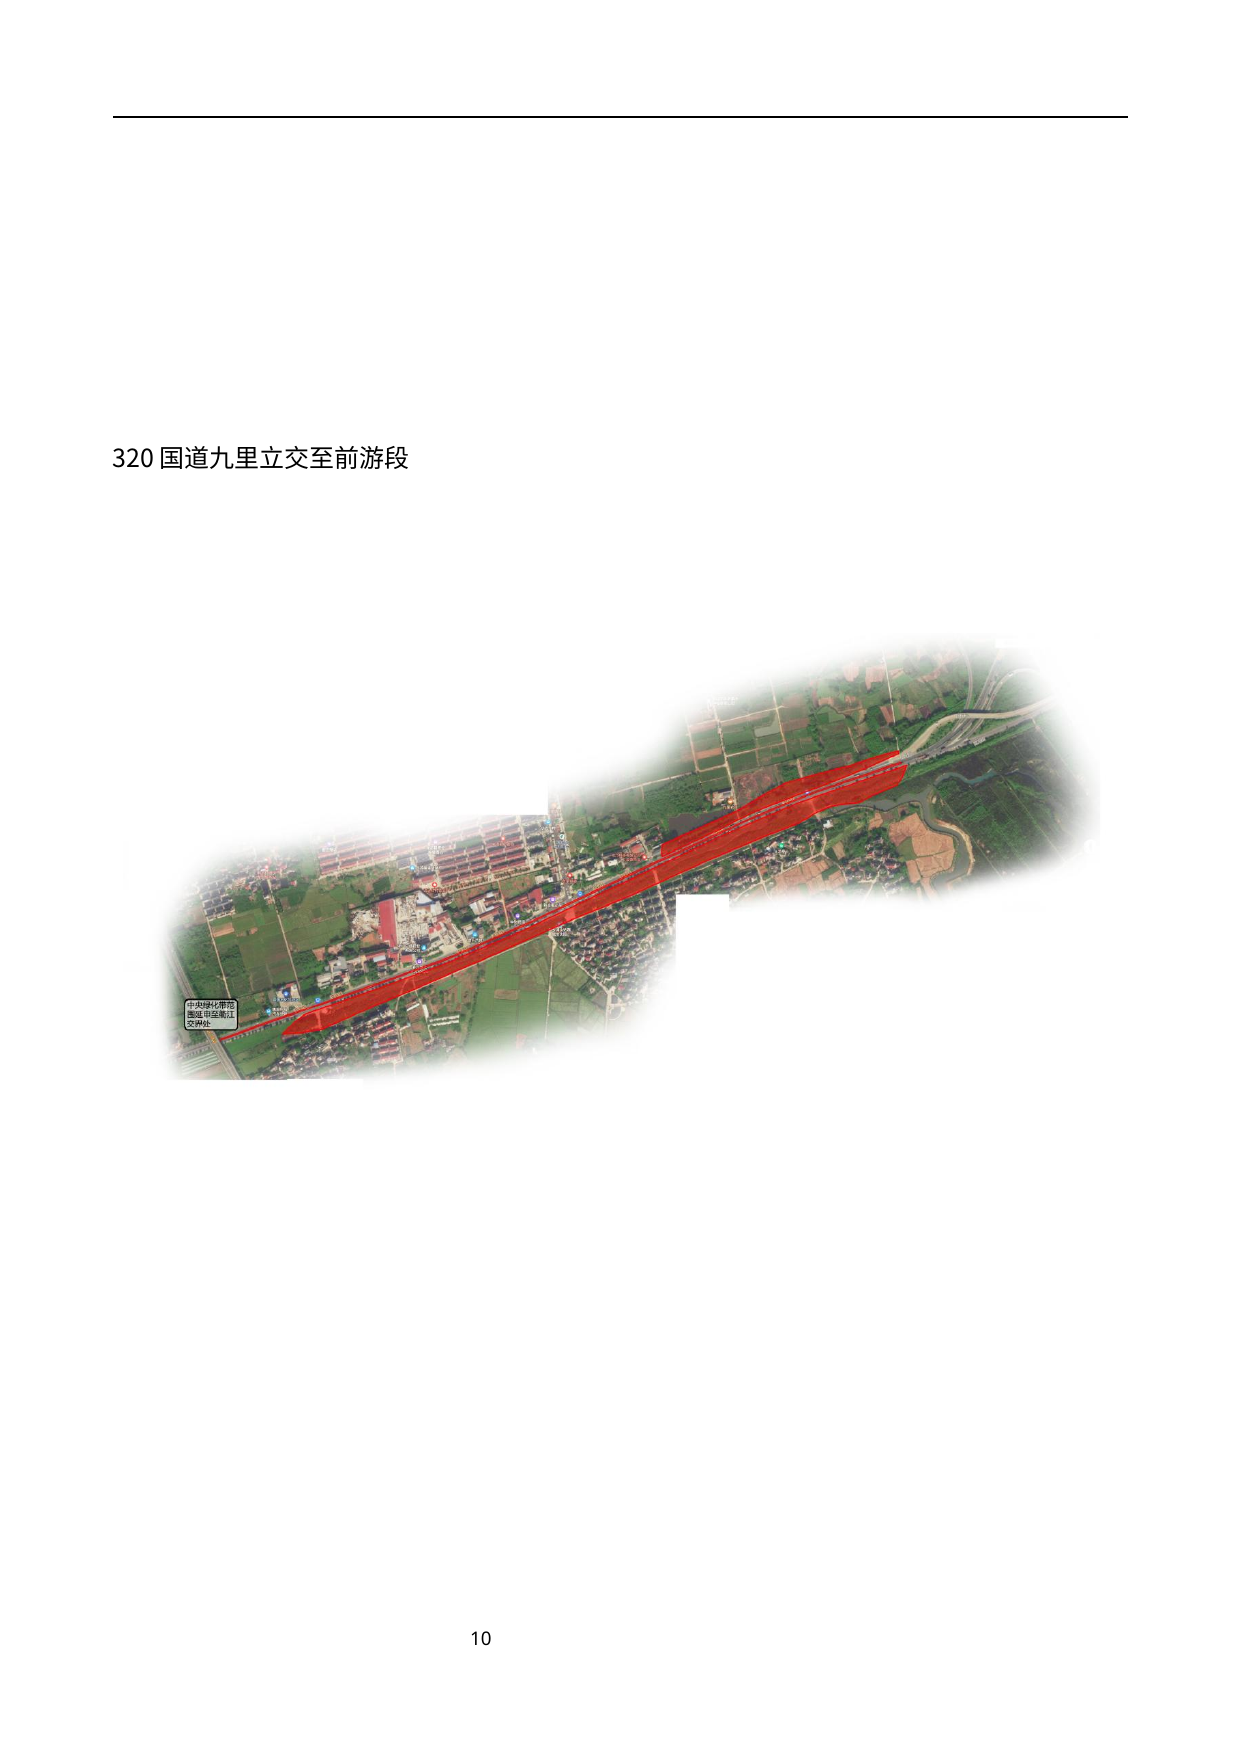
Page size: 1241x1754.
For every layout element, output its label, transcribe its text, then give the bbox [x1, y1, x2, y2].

text 320国道九里立交至前游段 [112, 439, 1128, 475]
picture [112, 486, 1127, 1204]
